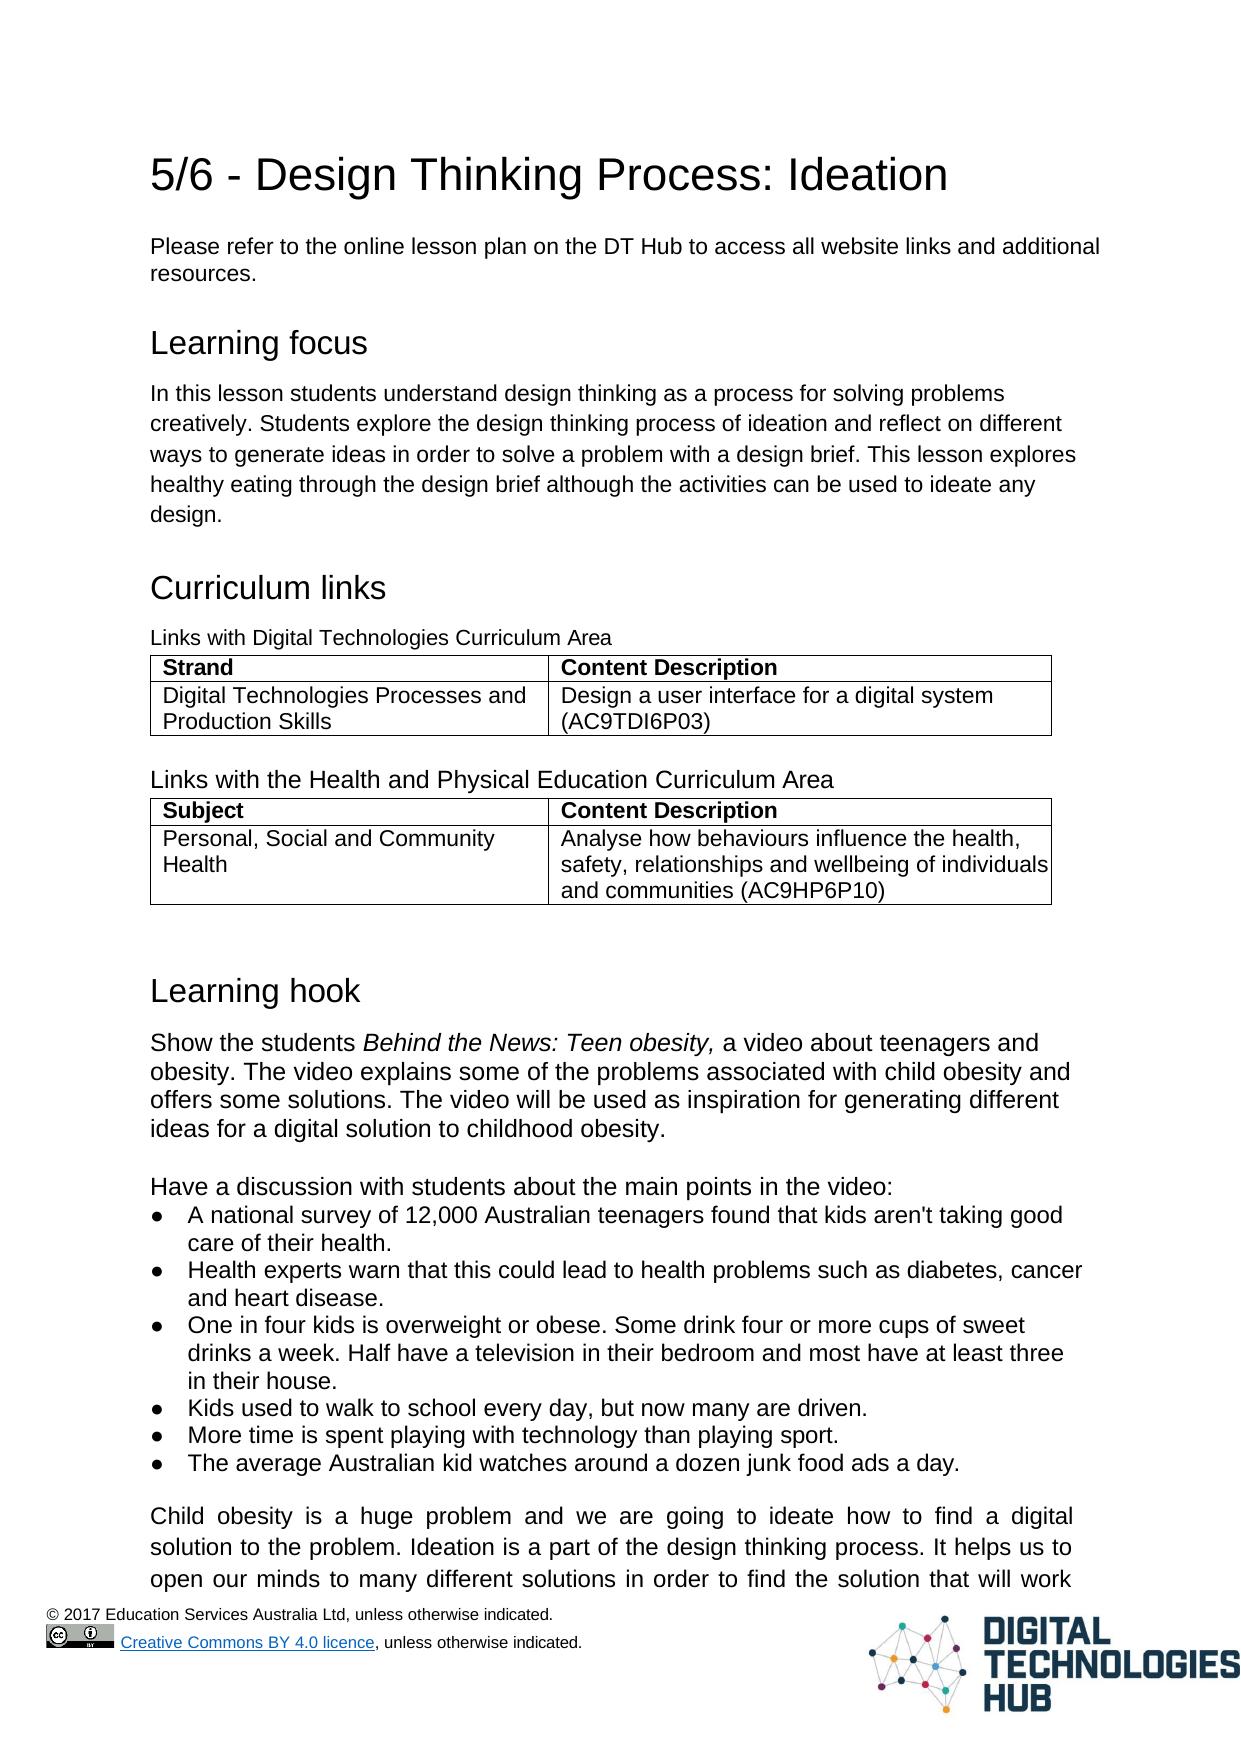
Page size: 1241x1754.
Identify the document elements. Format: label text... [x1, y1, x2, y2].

list One in four kids is overweight or obese. Some drink four or more cups of sweet drinks a week. Half have a television in their bedroom and most have at least three in their house. [150, 1311, 1089, 1394]
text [150, 1502, 1074, 1593]
list More time is spent playing with technology than playing sport. [150, 1422, 1207, 1449]
list A national survey of 12,000 Australian teenagers found that kids aren't taking good care of their health. [150, 1201, 1063, 1256]
subtitle Curriculum links [150, 568, 1207, 607]
table_header Content Description [549, 799, 1051, 824]
table_header Content Description [549, 656, 1051, 681]
text Have a discussion with students about the main points in the video: [150, 1172, 1207, 1201]
table_cell Design a user interface for a digital system (AC9TDI6P03) [549, 682, 1051, 735]
table_header Subject [151, 799, 548, 824]
subtitle Learning hook [150, 972, 1207, 1010]
subtitle Learning focus [150, 323, 1207, 362]
table_cell Personal, Social and Community Health [151, 826, 548, 904]
list Health experts warn that this could lead to health problems such as diabetes, cancer and heart disease. [150, 1256, 1083, 1311]
picture [868, 1614, 1241, 1720]
table_header Strand [151, 656, 548, 681]
table_cell Analyse how behaviours influence the health, safety, relationships and wellbeing of individuals and communities (AC9HP6P10) [549, 826, 1051, 904]
text Links with Digital Technologies Curriculum Area [150, 625, 1207, 651]
text In this lesson students understand design thinking as a process for solving problems creatively. Students explore the design thinking process of ideation and reflect on different ways to generate ideas in order to solve a problem with a design brief. This lesson explores healthy eating through the design brief although the activities can be used to ideate any design. [150, 380, 1086, 527]
list The average Australian kid watches around a dozen junk food ads a day. [150, 1449, 1207, 1477]
text Show the students Behind the News: Teen obesity, a video about teenagers and obesity. The video explains some of the problems associated with child obesity and offers some solutions. The video will be used as inspiration for generating different ideas for a digital solution to childhood obesity. [150, 1028, 1086, 1143]
text Please refer to the online lesson plan on the DT Hub to access all website links and additional resources. [150, 233, 1207, 286]
list Kids used to walk to school every day, but now many are driven. [150, 1394, 1207, 1422]
picture [46, 1624, 115, 1648]
text Links with the Health and Physical Education Curriculum Area [150, 765, 1207, 794]
title 5/6 - Design Thinking Process: Ideation [150, 148, 1086, 201]
table_cell Digital Technologies Processes and Production Skills [151, 682, 548, 735]
